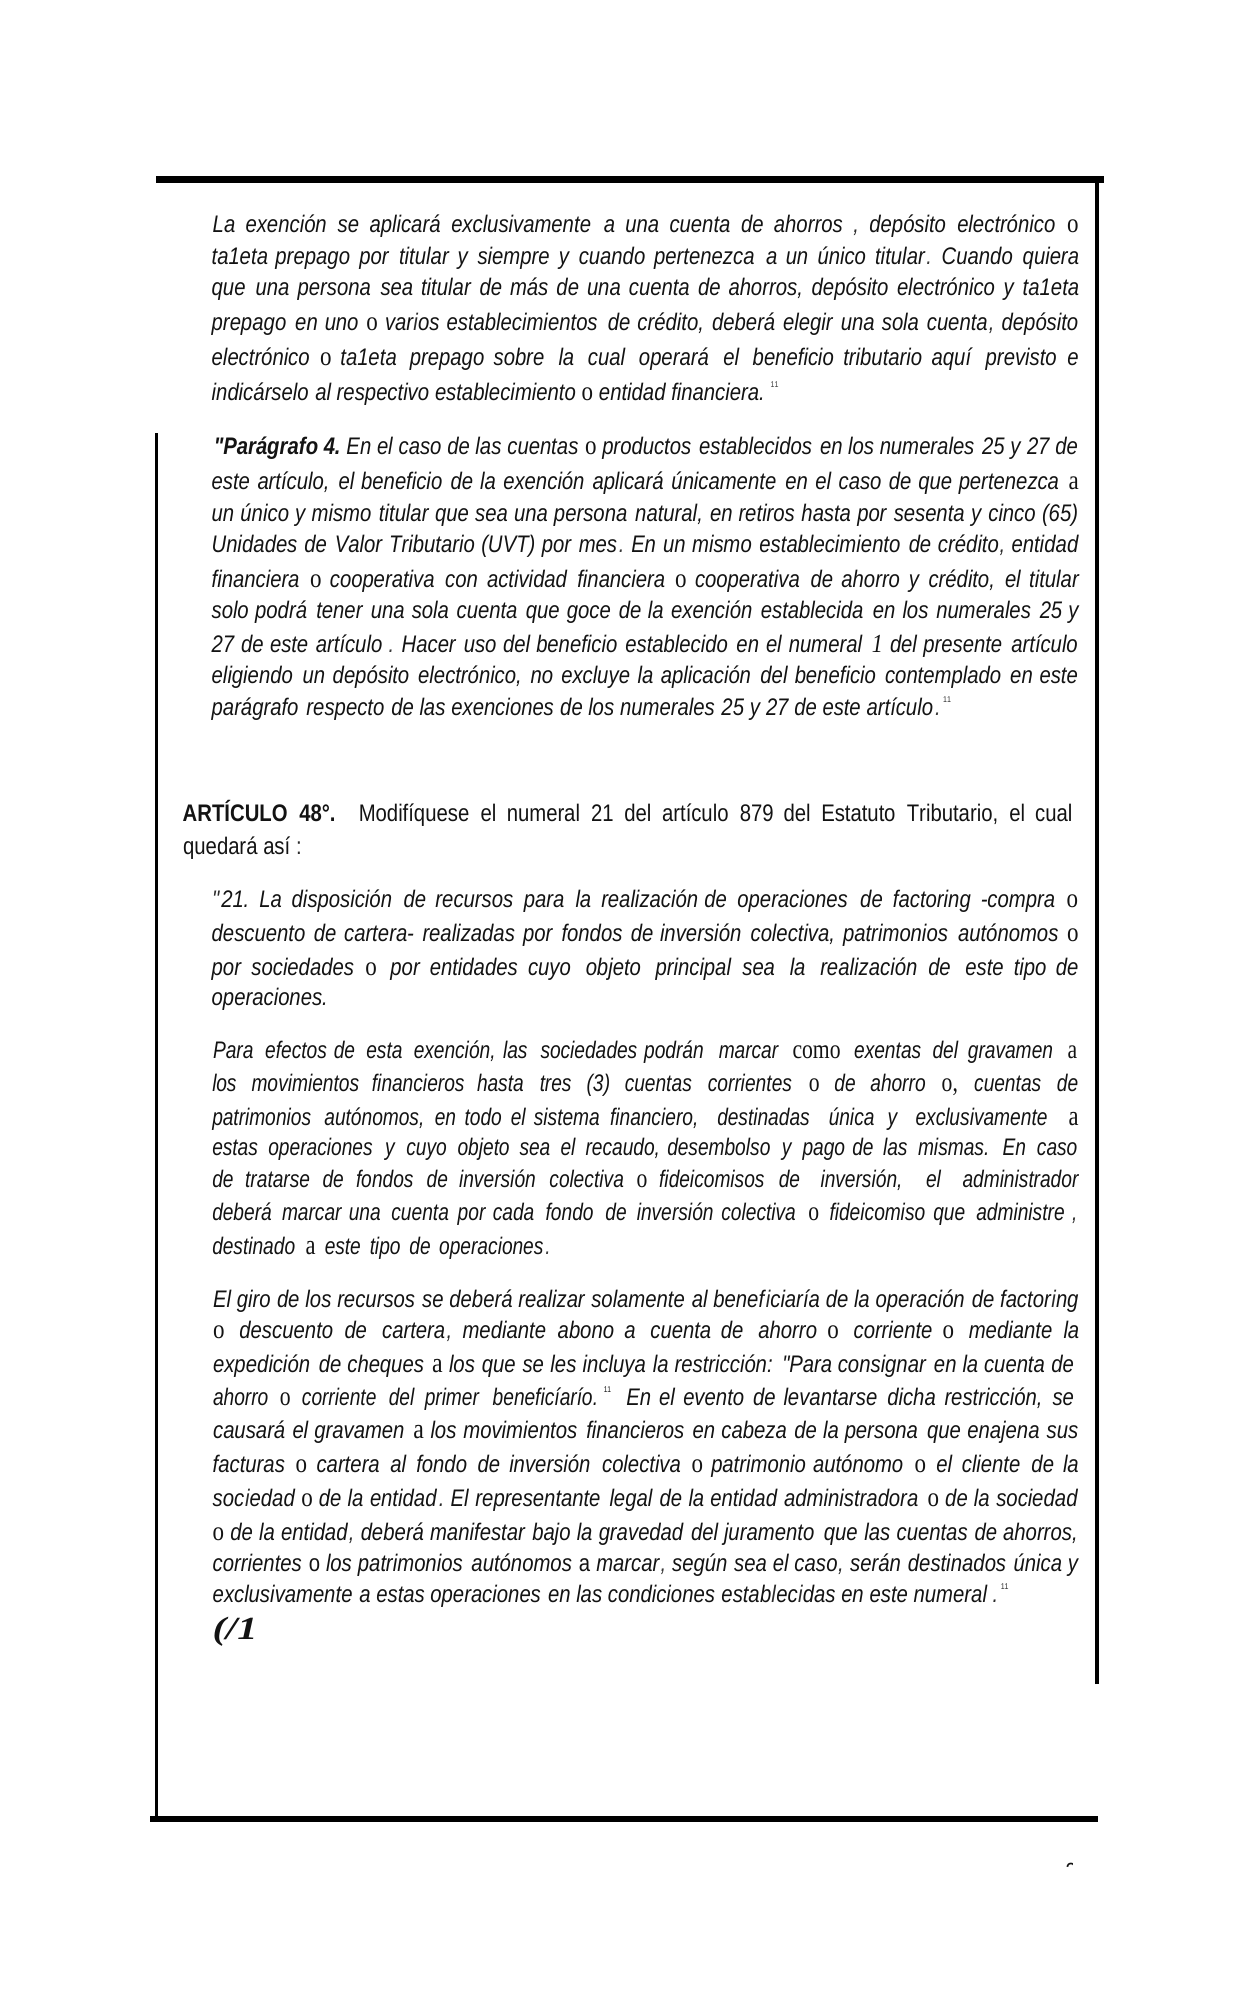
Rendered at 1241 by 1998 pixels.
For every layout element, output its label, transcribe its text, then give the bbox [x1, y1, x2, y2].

subtitle ARTÍCULO 48°. Modifíquese el numeral 21 del artículo 879 del Estatuto Tributario, el cual quedará así : [182, 799, 1078, 859]
text La exención se aplicará exclusivamente a una cuenta de ahorros , depósito electrónico o ta1eta prepago por titular y siempre y cuando pertenezca a un único titular. Cuando quiera que una persona sea titular de más de una cuenta de ahorros, depósito electrónico y ta1eta prepago en uno o varios establecimientos de crédito, deberá elegir una sola cuenta, depósito electrónico o ta1eta prepago sobre la cual operará el beneficio tributario aquí previsto e indicárselo al respectivo establecimiento o entidad financiera. 11 [211, 207, 1079, 406]
text causará el gravamen a los movimientos financieros en cabeza de la persona que enajena sus facturas o cartera al fondo de inversión colectiva o patrimonio autónomo o el cliente de la sociedad o de la entidad. El representante legal de la entidad administradora o de la sociedad o de la entidad, deberá manifestar bajo la gravedad del juramento que las cuentas de ahorros, corrientes o los patrimonios autónomos a marcar, según sea el caso, serán destinados única y exclusivamente a estas operaciones en las condiciones establecidas en este numeral .11 [212, 1412, 1078, 1607]
text "Parágrafo 4. En el caso de las cuentas o productos establecidos en los numerales 25 y 27 de este artículo, el beneficio de la exención aplicará únicamente en el caso de que pertenezca a un único y mismo titular que sea una persona natural, en retiros hasta por sesenta y cinco (65) Unidades de Valor Tributario (UVT) por mes. En un mismo establecimiento de crédito, entidad financiera o cooperativa con actividad financiera o cooperativa de ahorro y crédito, el titular solo podrá tener una sola cuenta que goce de la exención establecida en los numerales 25 y 27 de este artículo . Hacer uso del beneficio establecido en el numeral 1 del presente artículo eligiendo un depósito electrónico, no excluye la aplicación del beneficio contemplado en este parágrafo respecto de las exenciones de los numerales 25 y 27 de este artículo.11 [211, 429, 1079, 720]
text Para efectos de esta exención, las sociedades podrán marcar como exentas del gravamen a los movimientos financieros hasta tres (3) cuentas corrientes o de ahorro o, cuentas de patrimonios autónomos, en todo el sistema financiero, destinadas única y exclusivamente a estas operaciones y cuyo objeto sea el recaudo, desembolso y pago de las mismas. En caso de tratarse de fondos de inversión colectiva o fideicomisos de inversión, el administrador deberá marcar una cuenta por cada fondo de inversión colectiva o fideicomiso que administre , destinado a este tipo de operaciones. [212, 1033, 1078, 1260]
text ahorro o corriente del primer beneficíarío. 11 [213, 1380, 615, 1411]
text En el evento de levantarse dicha restricción, se [626, 1383, 1092, 1411]
text "21. La disposición de recursos para la realización de operaciones de factoring -compra o descuento de cartera- realizadas por fondos de inversión colectiva, patrimonios autónomos o por sociedades o por entidades cuyo objeto principal sea la realización de este tipo de operaciones. [211, 882, 1079, 1011]
text El giro de los recursos se deberá realizar solamente al beneficiaría de la operación de factoring o descuento de cartera, mediante abono a cuenta de ahorro o corriente o mediante la expedición de cheques a los que se les incluya la restricción: "Para consignar en la cuenta de [213, 1284, 1079, 1379]
text (/1 [212, 1610, 259, 1647]
